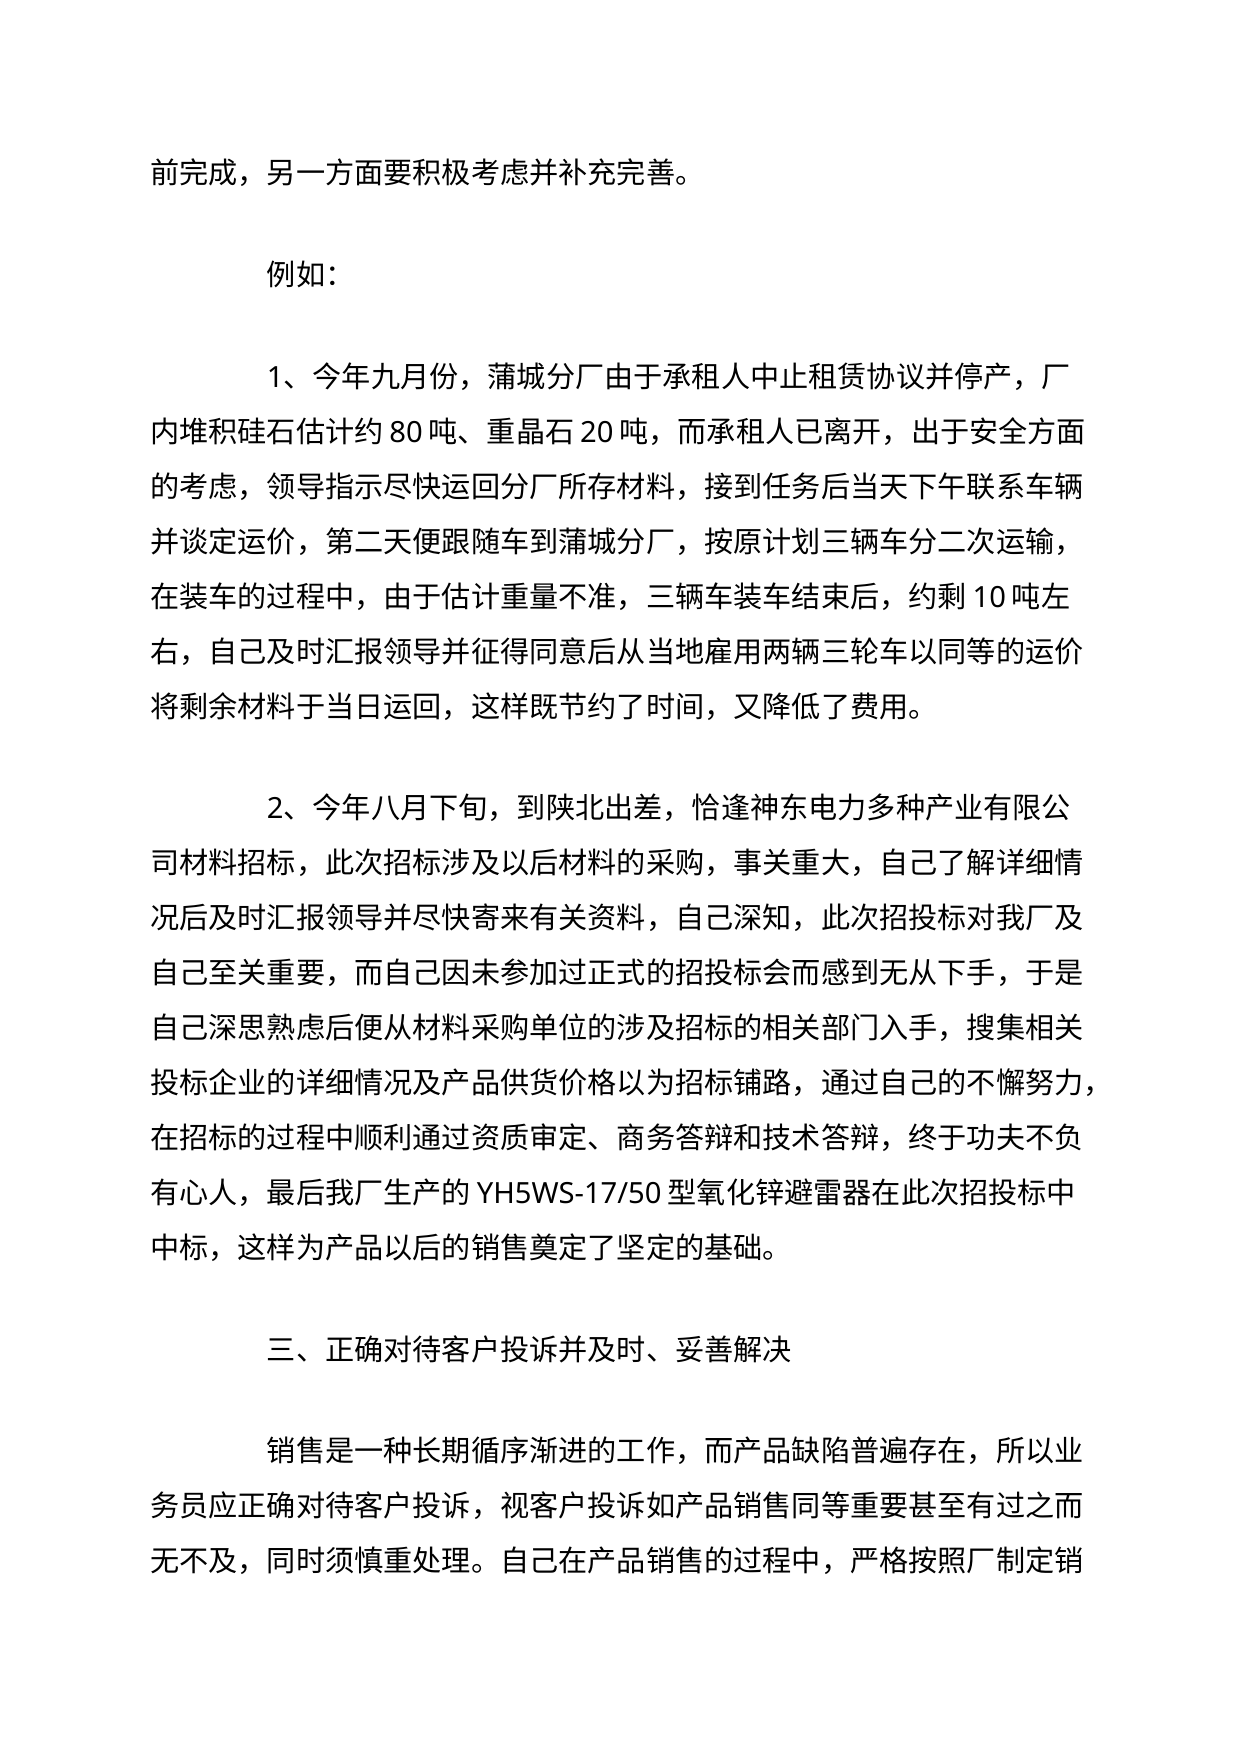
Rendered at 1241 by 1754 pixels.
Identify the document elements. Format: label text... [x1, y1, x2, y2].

text 三、正确对待客户投诉并及时、妥善解决 [150, 1326, 1090, 1368]
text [150, 150, 1090, 192]
text 1、今年九月份，蒲城分厂由于承租人中止租赁协议并停产，厂内堆积硅石估计约80吨、重晶石20吨，而承租人已离开，出于安全方面的考虑，领导指示尽快运回分厂所存材料，接到任务后当天下午联系车辆并谈定运价，第二天便跟随车到蒲城分厂，按原计划三辆车分二次运输，在装车的过程中，由于估计重量不准，三辆车装车结束后，约剩10吨左右，自己及时汇报领导并征得同意后从当地雇用两辆三轮车以同等的运价将剩余材料于当日运回，这样既节约了时间，又降低了费用。 [150, 353, 1090, 726]
text 2、今年八月下旬，到陕北出差，恰逢神东电力多种产业有限公司材料招标，此次招标涉及以后材料的采购，事关重大，自己了解详细情况后及时汇报领导并尽快寄来有关资料，自己深知，此次招投标对我厂及自己至关重要，而自己因未参加过正式的招投标会而感到无从下手，于是自己深思熟虑后便从材料采购单位的涉及招标的相关部门入手，搜集相关投标企业的详细情况及产品供货价格以为招标铺路，通过自己的不懈努力，在招标的过程中顺利通过资质审定、商务答辩和技术答辩，终于功夫不负有心人，最后我厂生产的YH5WS-17/50型氧化锌避雷器在此次招投标中中标，这样为产品以后的销售奠定了坚定的基础。 [150, 785, 1090, 1267]
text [150, 1428, 1090, 1580]
text 例如： [150, 252, 1090, 294]
